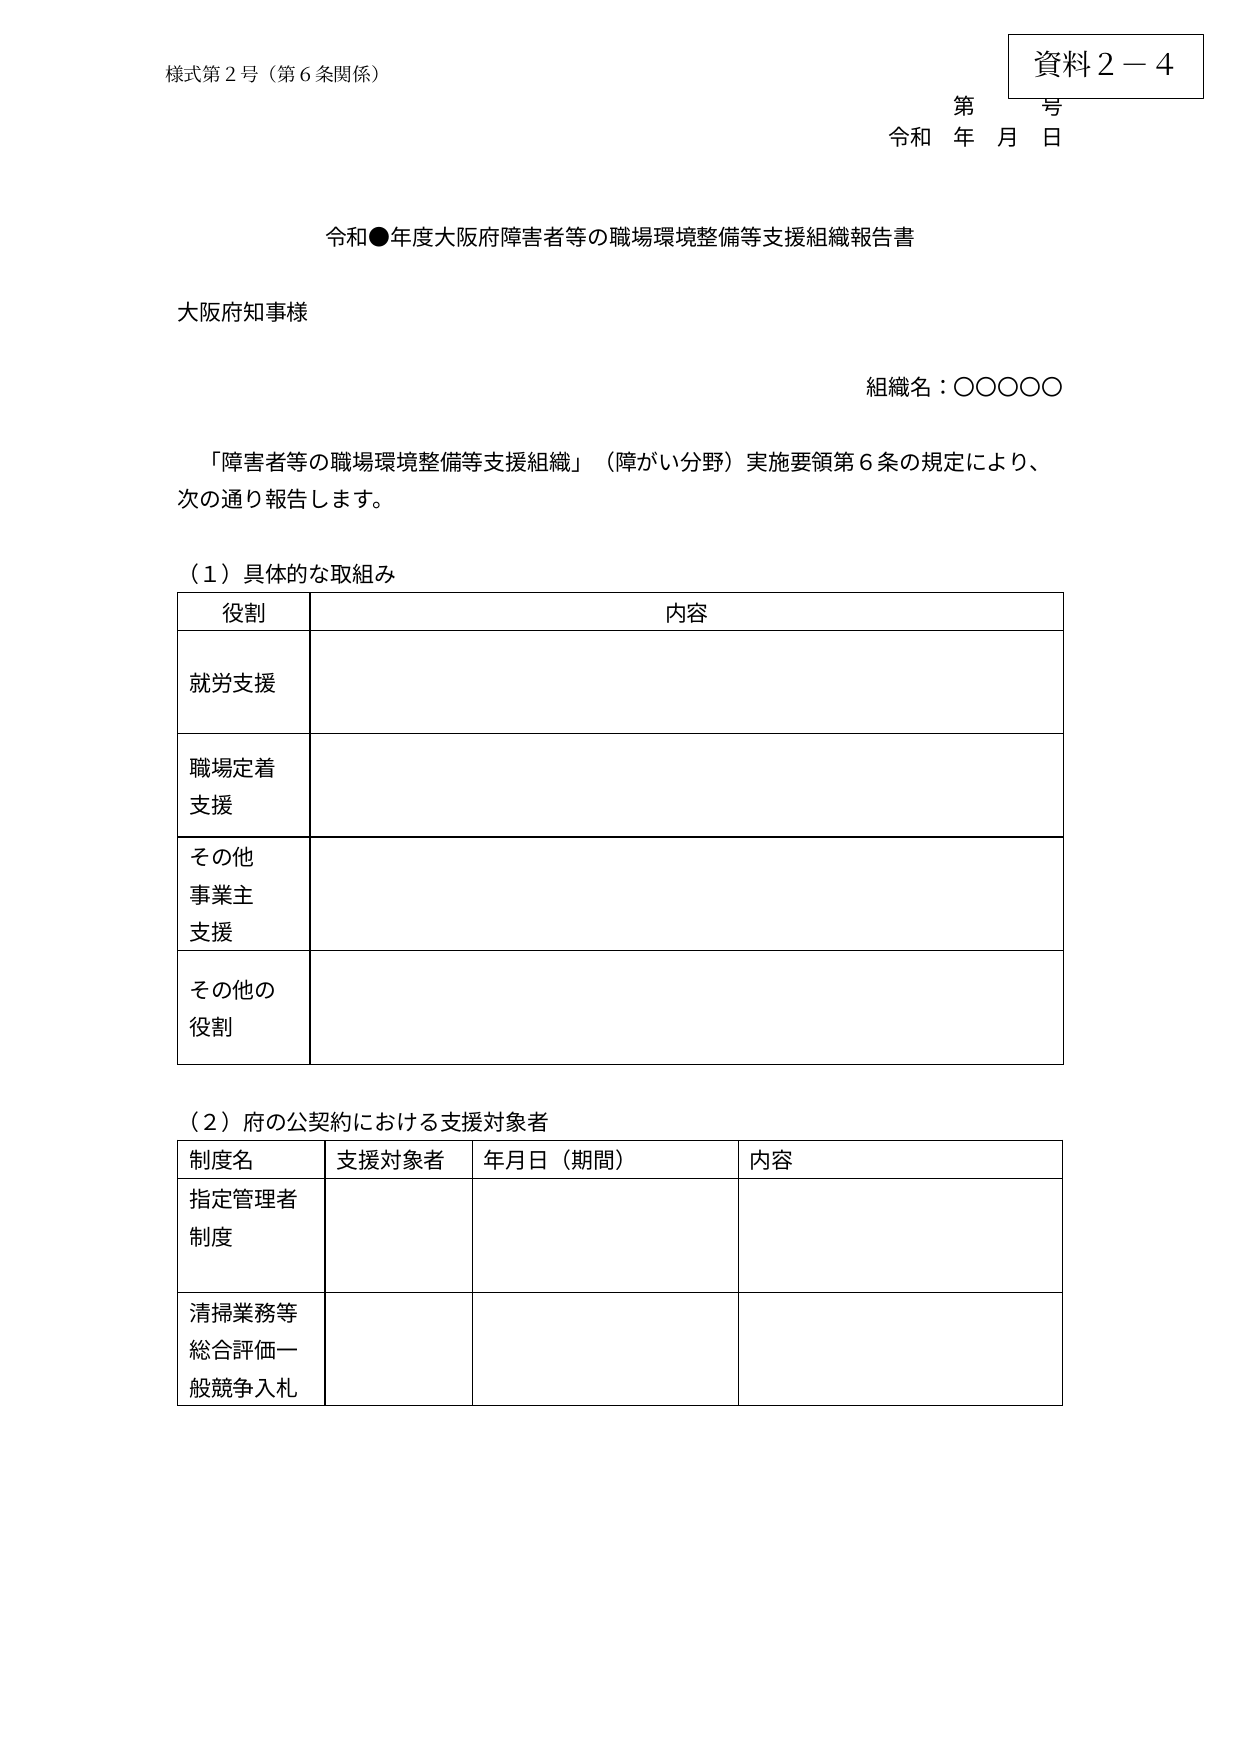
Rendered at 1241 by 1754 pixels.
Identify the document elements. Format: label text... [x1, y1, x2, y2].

table_header 内容 [739, 1141, 1062, 1178]
table_header 年月日（期間） [473, 1141, 738, 1178]
text （２）府の公契約における支援対象者 [177, 1102, 1063, 1139]
table_cell 指定管理者制度 [178, 1179, 324, 1292]
table_cell 清掃業務等総合評価一般競争入札 [178, 1293, 324, 1405]
table_header 支援対象者 [326, 1141, 472, 1178]
table_cell 就労支援 [178, 631, 309, 733]
text （１）具体的な取組み [177, 554, 1063, 592]
table_cell [739, 1293, 1062, 1405]
table_cell [473, 1293, 738, 1405]
text 大阪府知事様 [177, 292, 1063, 329]
table_header 制度名 [178, 1141, 324, 1178]
table_cell [311, 951, 1063, 1063]
text 組織名：〇〇〇〇〇 [177, 367, 1063, 404]
table_cell [326, 1179, 472, 1292]
table_header 役割 [178, 593, 309, 630]
text 令和●年度大阪府障害者等の職場環境整備等支援組織報告書 [177, 217, 1063, 254]
table_cell その他 事業主 支援 [178, 838, 309, 950]
table_header 内容 [311, 593, 1063, 630]
table_cell [326, 1293, 472, 1405]
table_cell [311, 838, 1063, 950]
table_cell [311, 631, 1063, 733]
table_cell [473, 1179, 738, 1292]
table_cell [311, 734, 1063, 836]
text 「障害者等の職場環境整備等支援組織」（障がい分野）実施要領第６条の規定により、次の通り報告します。 [177, 442, 1063, 517]
table_cell 職場定着 支援 [178, 734, 309, 836]
table_cell [739, 1179, 1062, 1292]
table_cell その他の 役割 [178, 951, 309, 1063]
